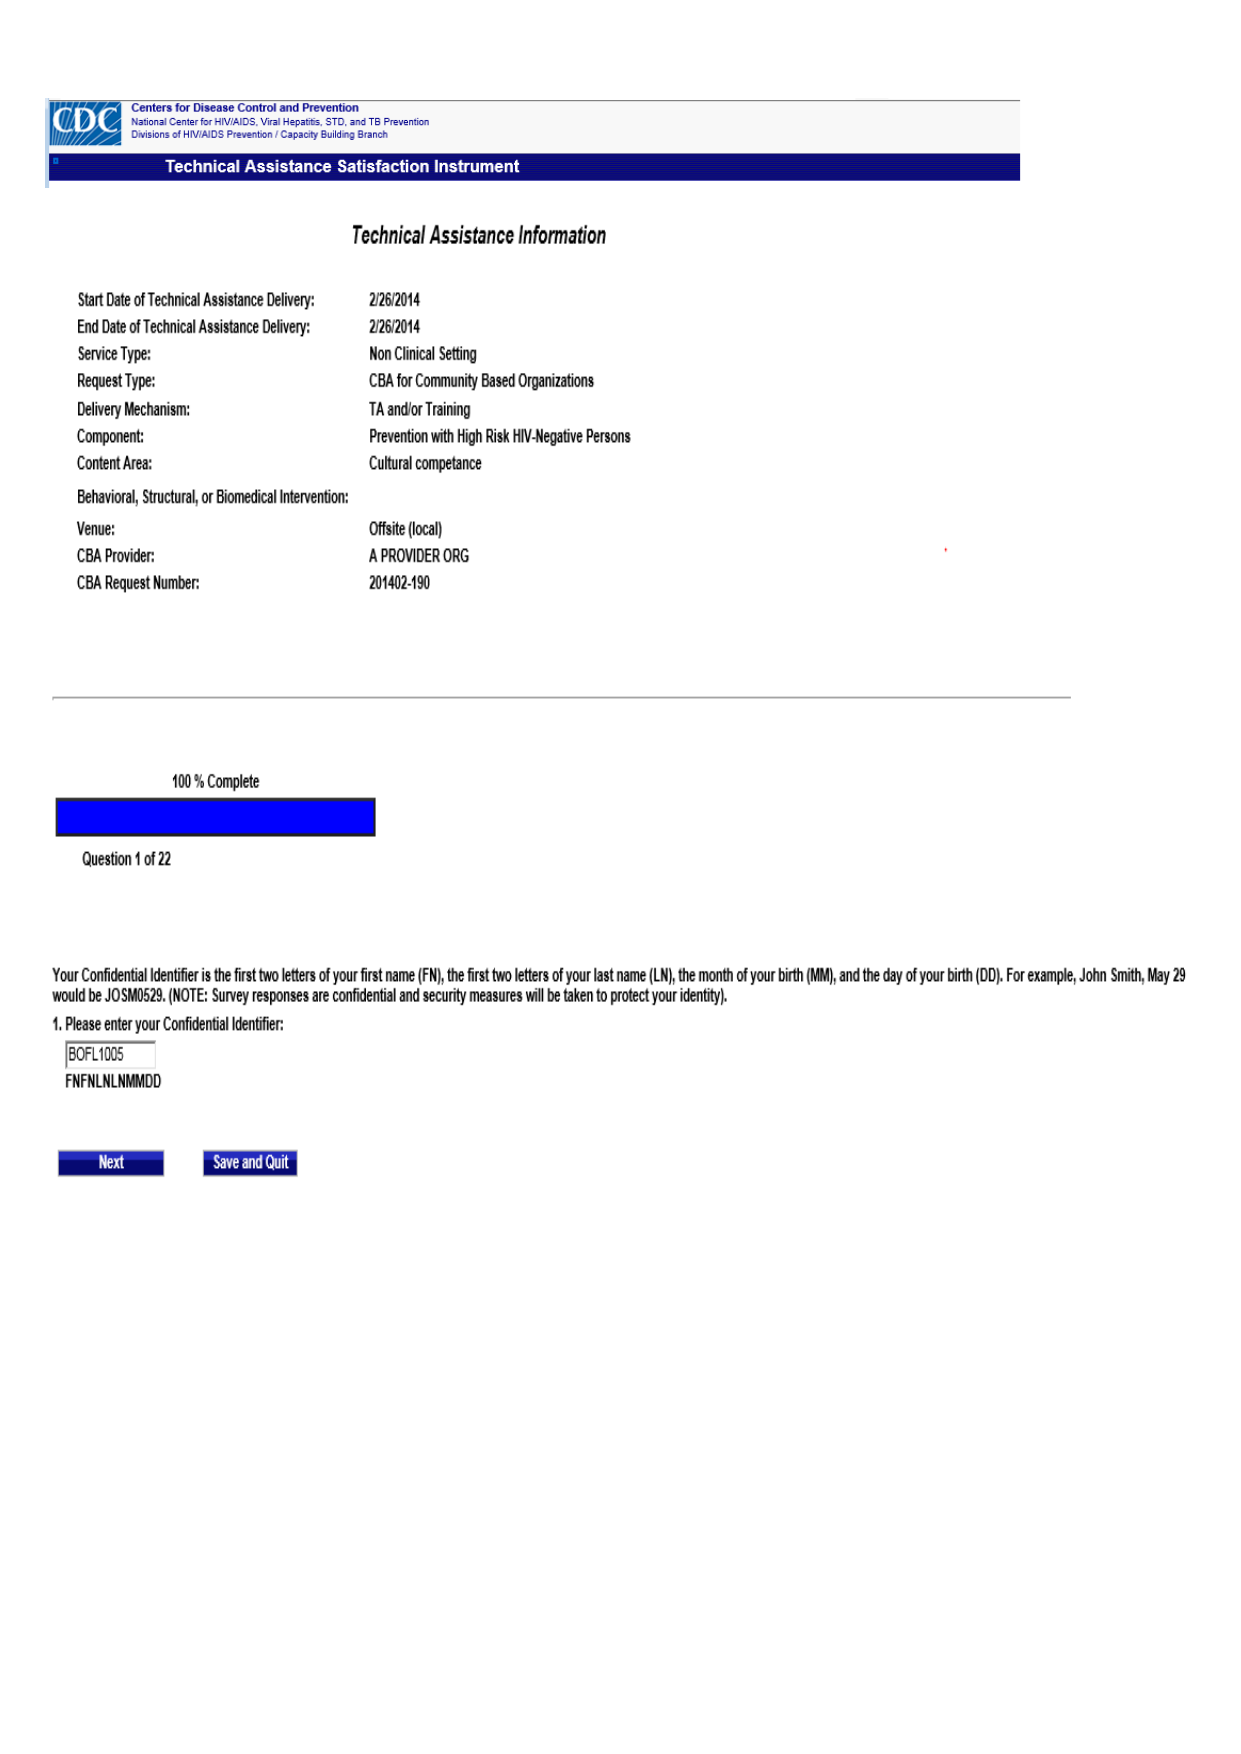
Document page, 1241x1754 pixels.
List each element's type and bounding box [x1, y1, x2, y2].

picture [45, 98, 1021, 188]
picture [45, 212, 1200, 1199]
